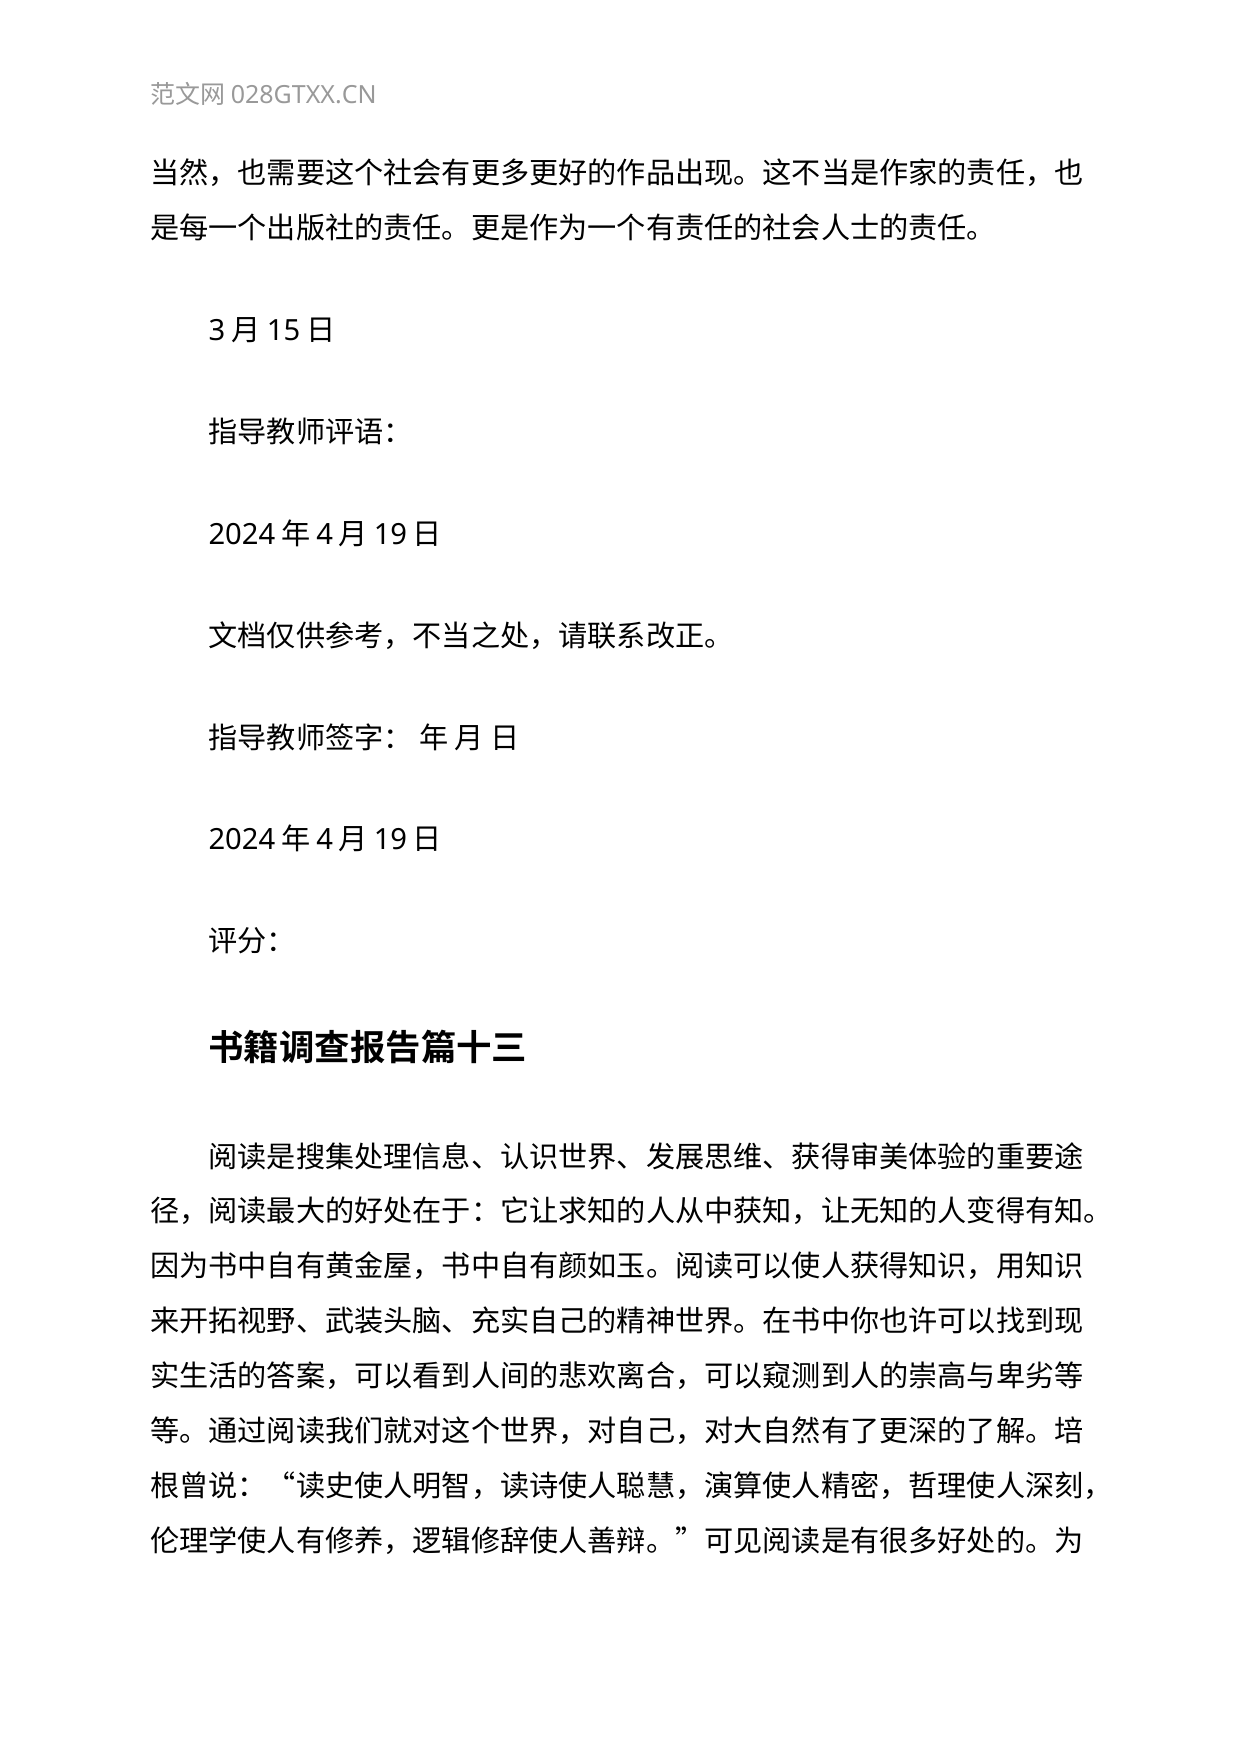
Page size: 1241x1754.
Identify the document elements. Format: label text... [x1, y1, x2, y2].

text 2024年4月19日 [150, 816, 1090, 858]
text 评分： [150, 918, 1090, 960]
text 指导教师签字： 年 月 日 [150, 714, 1090, 756]
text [150, 150, 1090, 247]
text 指导教师评语： [150, 409, 1090, 451]
text 3月 15日 [150, 307, 1090, 349]
text 文档仅供参考，不当之处，请联系改正。 [150, 612, 1090, 655]
text 书籍调查报告篇十三 [150, 1020, 1090, 1071]
text 2024年4月19日 [150, 510, 1090, 553]
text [150, 1133, 1090, 1560]
